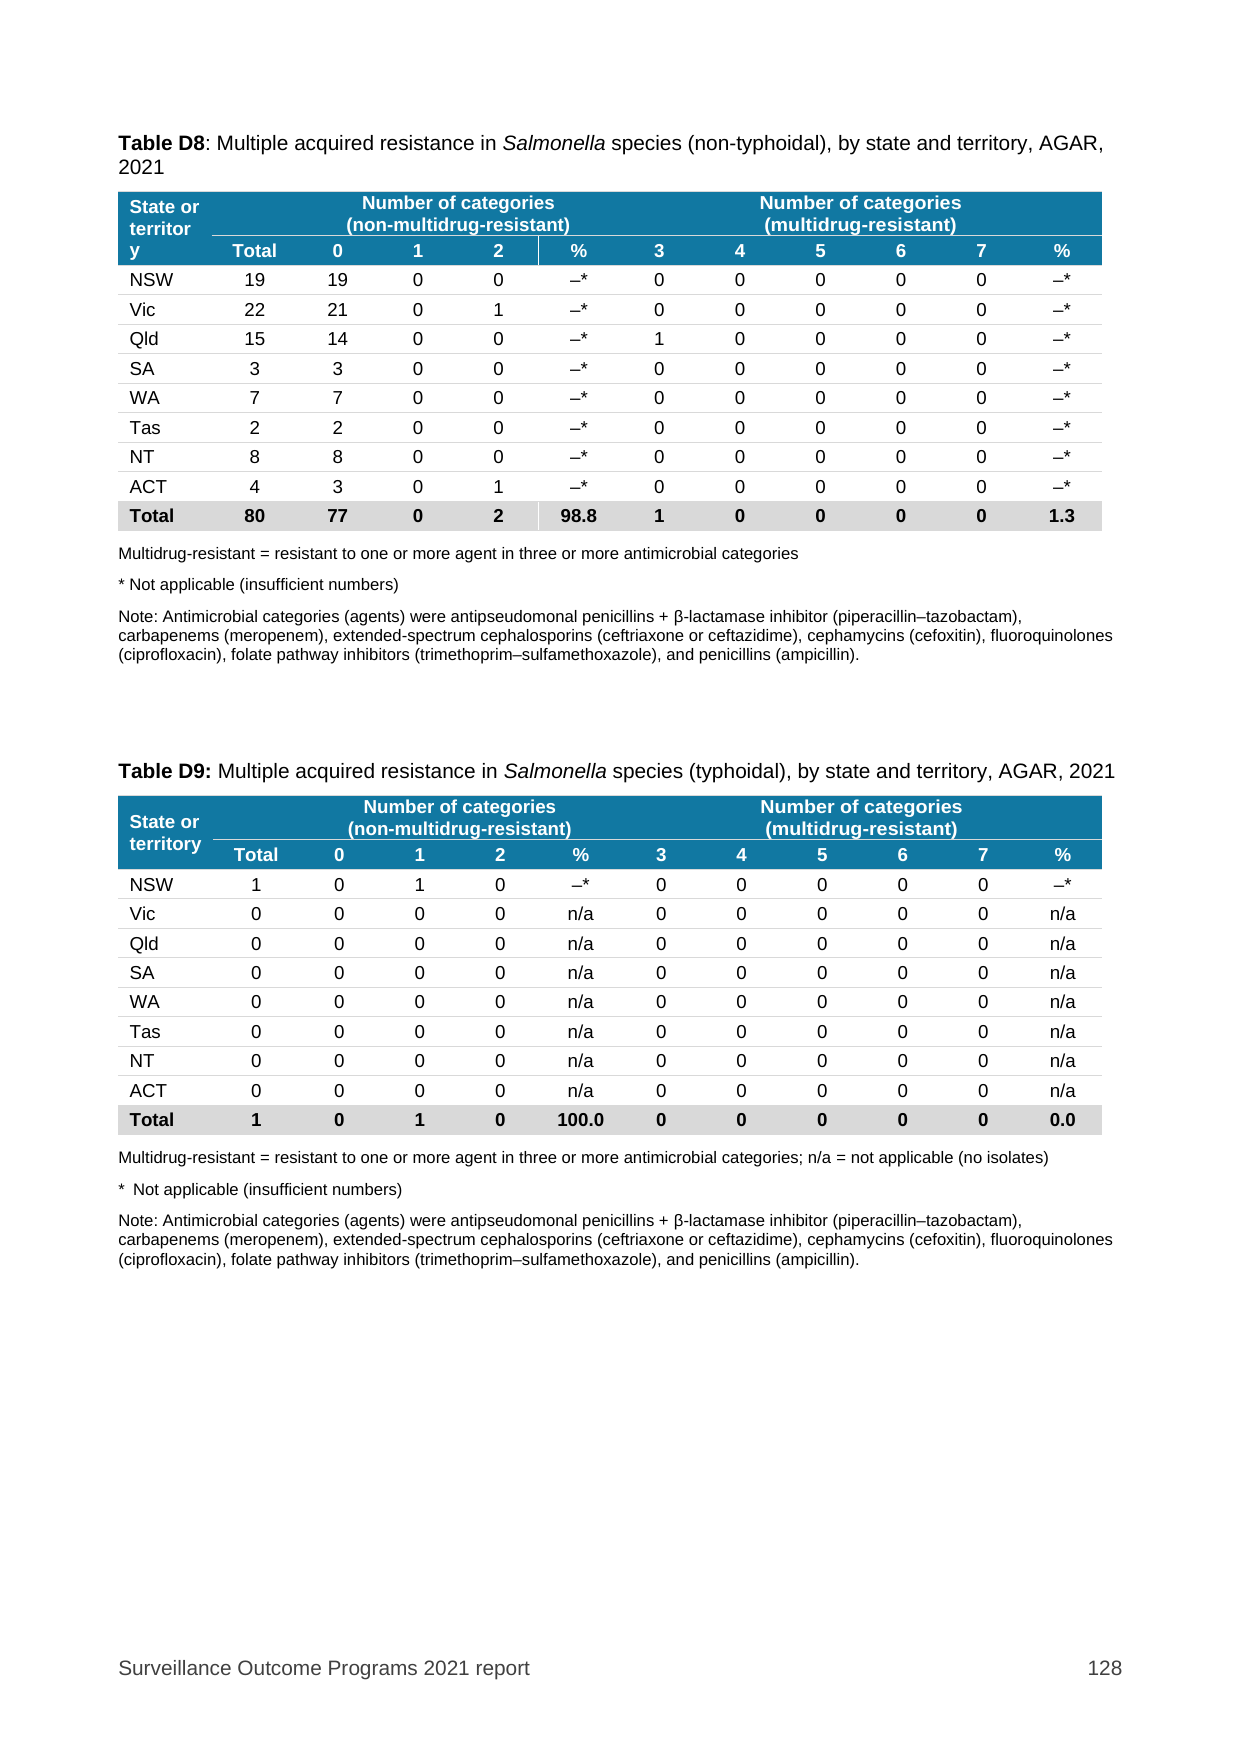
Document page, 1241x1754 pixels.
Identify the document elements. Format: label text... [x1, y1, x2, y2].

text Multidrug-resistant = resistant to one or more agent in three or more antimicrobial categories [118, 543, 1122, 563]
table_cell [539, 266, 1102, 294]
text Note: Antimicrobial categories (agents) were antipseudomonal penicillins + β-lactamase inhibitor (piperacillin–tazobactam), carbapenems (meropenem), extended-spectrum cephalosporins (ceftriaxone or ceftazidime), cephamycins (cefoxitin), fluoroquinolones (ciprofloxacin), folate pathway inhibitors (trimethoprim–sulfamethoxazole), and penicillins (ampicillin). [118, 607, 1122, 664]
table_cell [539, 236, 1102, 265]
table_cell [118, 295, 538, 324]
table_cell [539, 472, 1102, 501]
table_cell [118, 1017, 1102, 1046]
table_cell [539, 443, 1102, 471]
text * Not applicable (insufficient numbers) [118, 1179, 1122, 1198]
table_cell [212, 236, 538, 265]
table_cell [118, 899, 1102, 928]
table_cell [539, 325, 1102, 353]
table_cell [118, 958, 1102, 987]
text Note: Antimicrobial categories (agents) were antipseudomonal penicillins + β-lactamase inhibitor (piperacillin–tazobactam), carbapenems (meropenem), extended-spectrum cephalosporins (ceftriaxone or ceftazidime), cephamycins (cefoxitin), fluoroquinolones (ciprofloxacin), folate pathway inhibitors (trimethoprim–sulfamethoxazole), and penicillins (ampicillin). [118, 1211, 1122, 1268]
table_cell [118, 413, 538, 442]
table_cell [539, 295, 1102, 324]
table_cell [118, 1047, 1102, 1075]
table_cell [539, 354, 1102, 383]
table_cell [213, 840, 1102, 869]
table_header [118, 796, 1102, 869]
text Multidrug-resistant = resistant to one or more agent in three or more antimicrobial categories; n/a = not applicable (no isolates) [118, 1148, 1122, 1167]
text * Not applicable (insufficient numbers) [118, 575, 1122, 594]
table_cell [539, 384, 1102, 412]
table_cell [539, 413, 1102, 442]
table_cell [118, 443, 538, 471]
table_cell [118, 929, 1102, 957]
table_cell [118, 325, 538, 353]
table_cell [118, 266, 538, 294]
text Table D8: Multiple acquired resistance in Salmonella species (non-typhoidal), by state and territory, AGAR, 2021 [118, 131, 1122, 178]
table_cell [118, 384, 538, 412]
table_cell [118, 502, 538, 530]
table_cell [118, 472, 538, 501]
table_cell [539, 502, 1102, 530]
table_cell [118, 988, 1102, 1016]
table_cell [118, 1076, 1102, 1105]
text Table D9: Multiple acquired resistance in Salmonella species (typhoidal), by state and territory, AGAR, 2021 [118, 759, 1122, 783]
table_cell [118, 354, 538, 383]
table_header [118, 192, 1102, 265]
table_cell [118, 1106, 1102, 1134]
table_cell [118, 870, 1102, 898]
